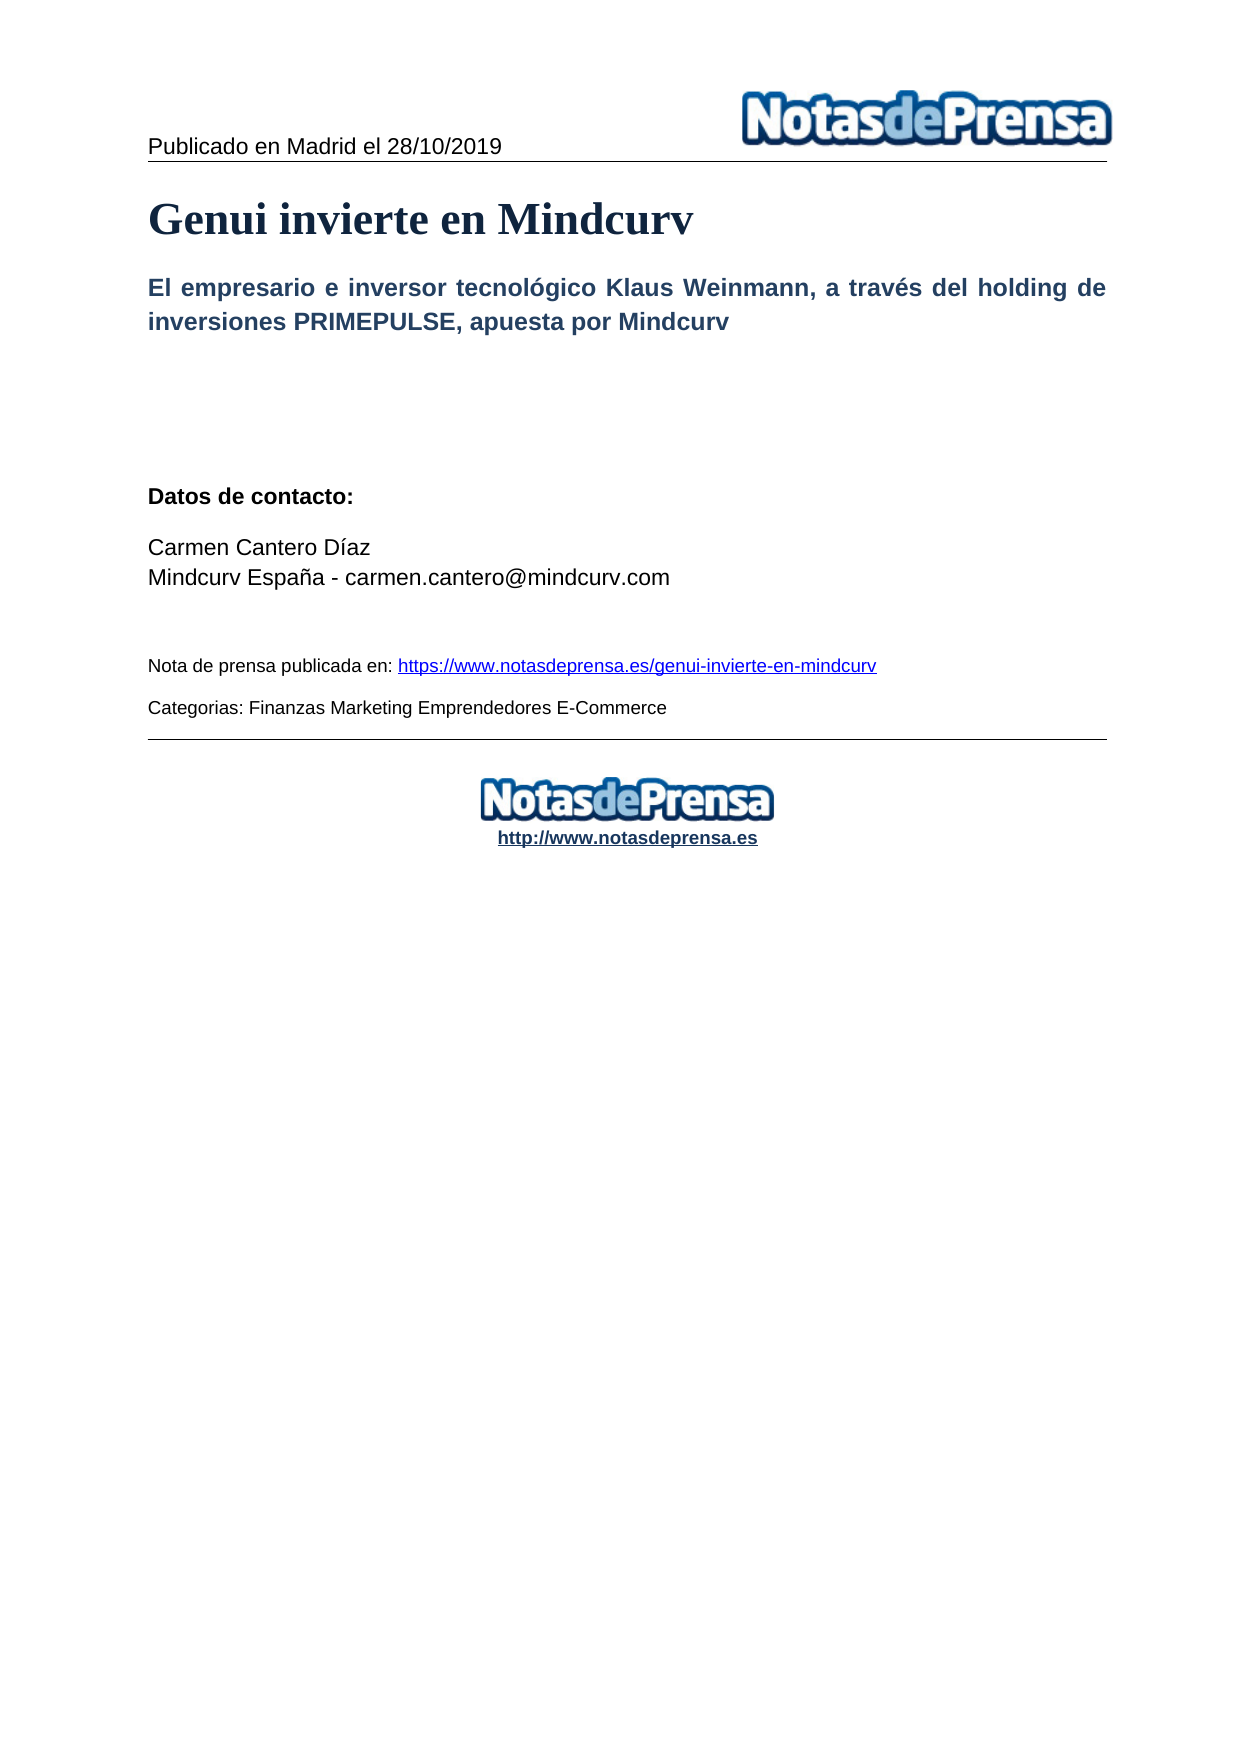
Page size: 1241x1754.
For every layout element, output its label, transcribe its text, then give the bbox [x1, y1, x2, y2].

text Publicado en Madrid el 28/10/2019 [148, 133, 1107, 161]
text Nota de prensa publicada en: https://www.notasdeprensa.es/genui-invierte-en-mindcurv [148, 654, 1107, 676]
text Datos de contacto: [148, 483, 1107, 509]
text Categorias: Finanzas Marketing Emprendedores E-Commerce [148, 697, 1107, 718]
subtitle El empresario e inversor tecnológico Klaus Weinmann, a través del holding de inversiones PRIMEPULSE, apuesta por Mindcurv [148, 273, 1107, 335]
subtitle Genui invierte en Mindcurv [148, 192, 1107, 244]
picture [742, 90, 1113, 148]
text Mindcurv España - carmen.cantero@mindcurv.com [148, 564, 1063, 590]
text Carmen Cantero Díaz [148, 534, 1063, 560]
picture [480, 777, 775, 823]
text http://www.notasdeprensa.es [148, 826, 1107, 848]
